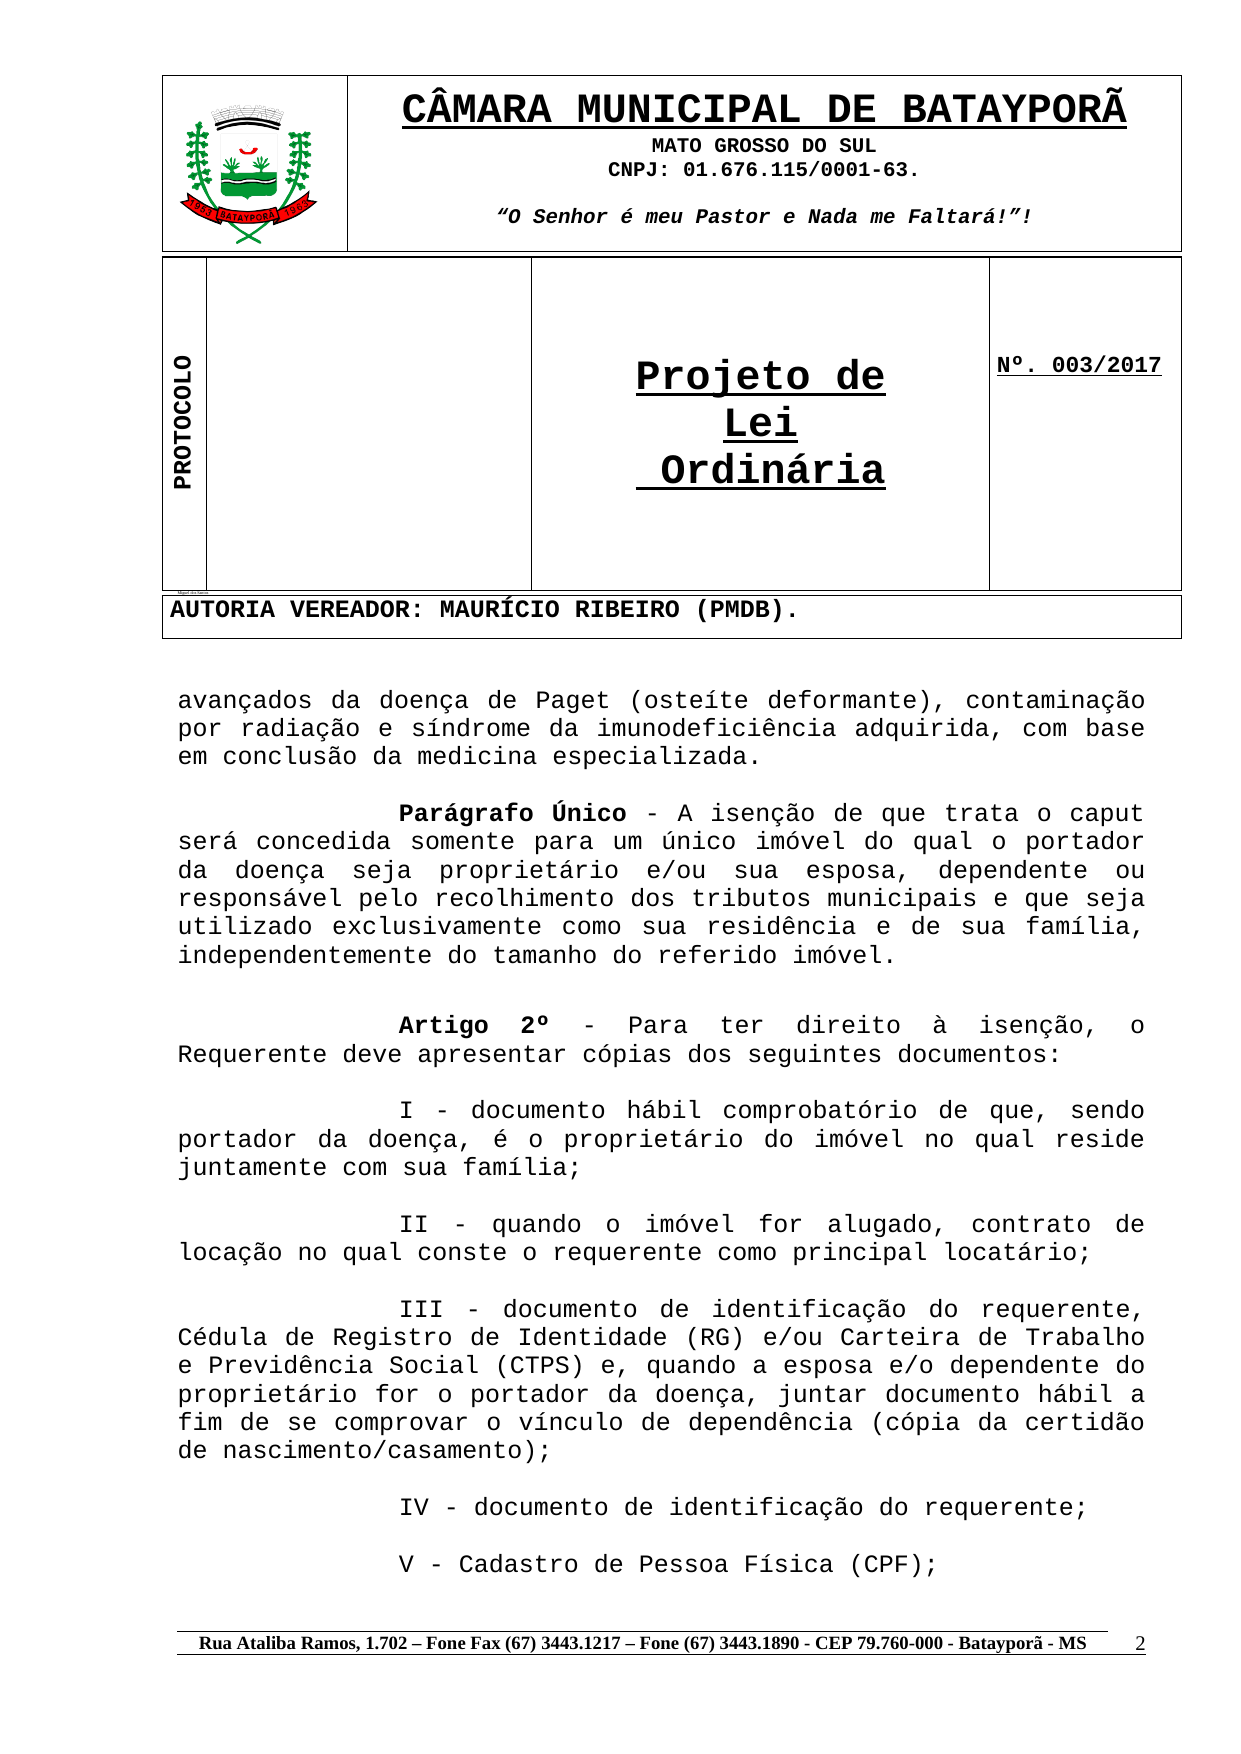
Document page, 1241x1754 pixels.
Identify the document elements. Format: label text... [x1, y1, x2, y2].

text Artigo 2º - Para ter direito à isenção, o Requerente deve apresentar cópias dos seguintes documentos: [177, 1013, 1146, 1070]
text Parágrafo Único - A isenção de que trata o caput será concedida somente para um único imóvel do qual o portador da doença seja proprietário e/ou sua esposa, dependente ou responsável pelo recolhimento dos tributos municipais e que seja utilizado exclusivamente como sua residência e de sua família, independentemente do tamanho do referido imóvel. [177, 801, 1146, 971]
text V - Cadastro de Pessoa Física (CPF); [177, 1551, 1146, 1580]
text II - quando o imóvel for alugado, contrato de locação no qual conste o requerente como principal locatário; [177, 1211, 1146, 1268]
text III - documento de identificação do requerente, Cédula de Registro de Identidade (RG) e/ou Carteira de Trabalho e Previdência Social (CTPS) e, quando a esposa e/o dependente do proprietário for o portador da doença, juntar documento hábil a fim de se comprovar o vínculo de dependência (cópia da certidão de nascimento/casamento); [177, 1296, 1146, 1466]
text I - documento hábil comprobatório de que, sendo portador da doença, é o proprietário do imóvel no qual reside juntamente com sua família; [177, 1098, 1146, 1183]
text IV - documento de identificação do requerente; [177, 1495, 1146, 1523]
text Art. 1° - Fica isento do pagamento do Imposto Predial e Territorial Urbano (IPTU) o imóvel que seja de propriedade e residência do contribuinte, cônjuge e/ou filhos dos mesmos que comprovadamente sejam portadores de doenças graves: portadores de moléstia profissional, tuberculose ativa, alienação mental, esclerose múltipla, neoplasia maligna, cegueira, hanseníase, paralisia irreversível e incapacitante, cardiopatia grave, doença de Parkinson, espondiloartrose anquilosante, nefropatia grave, hepatopatia grave, estados avançados da doença de Paget (osteíte deformante), contaminação por radiação e síndrome da imunodeficiência adquirida, com base em conclusão da medicina especializada. [177, 687, 1146, 772]
